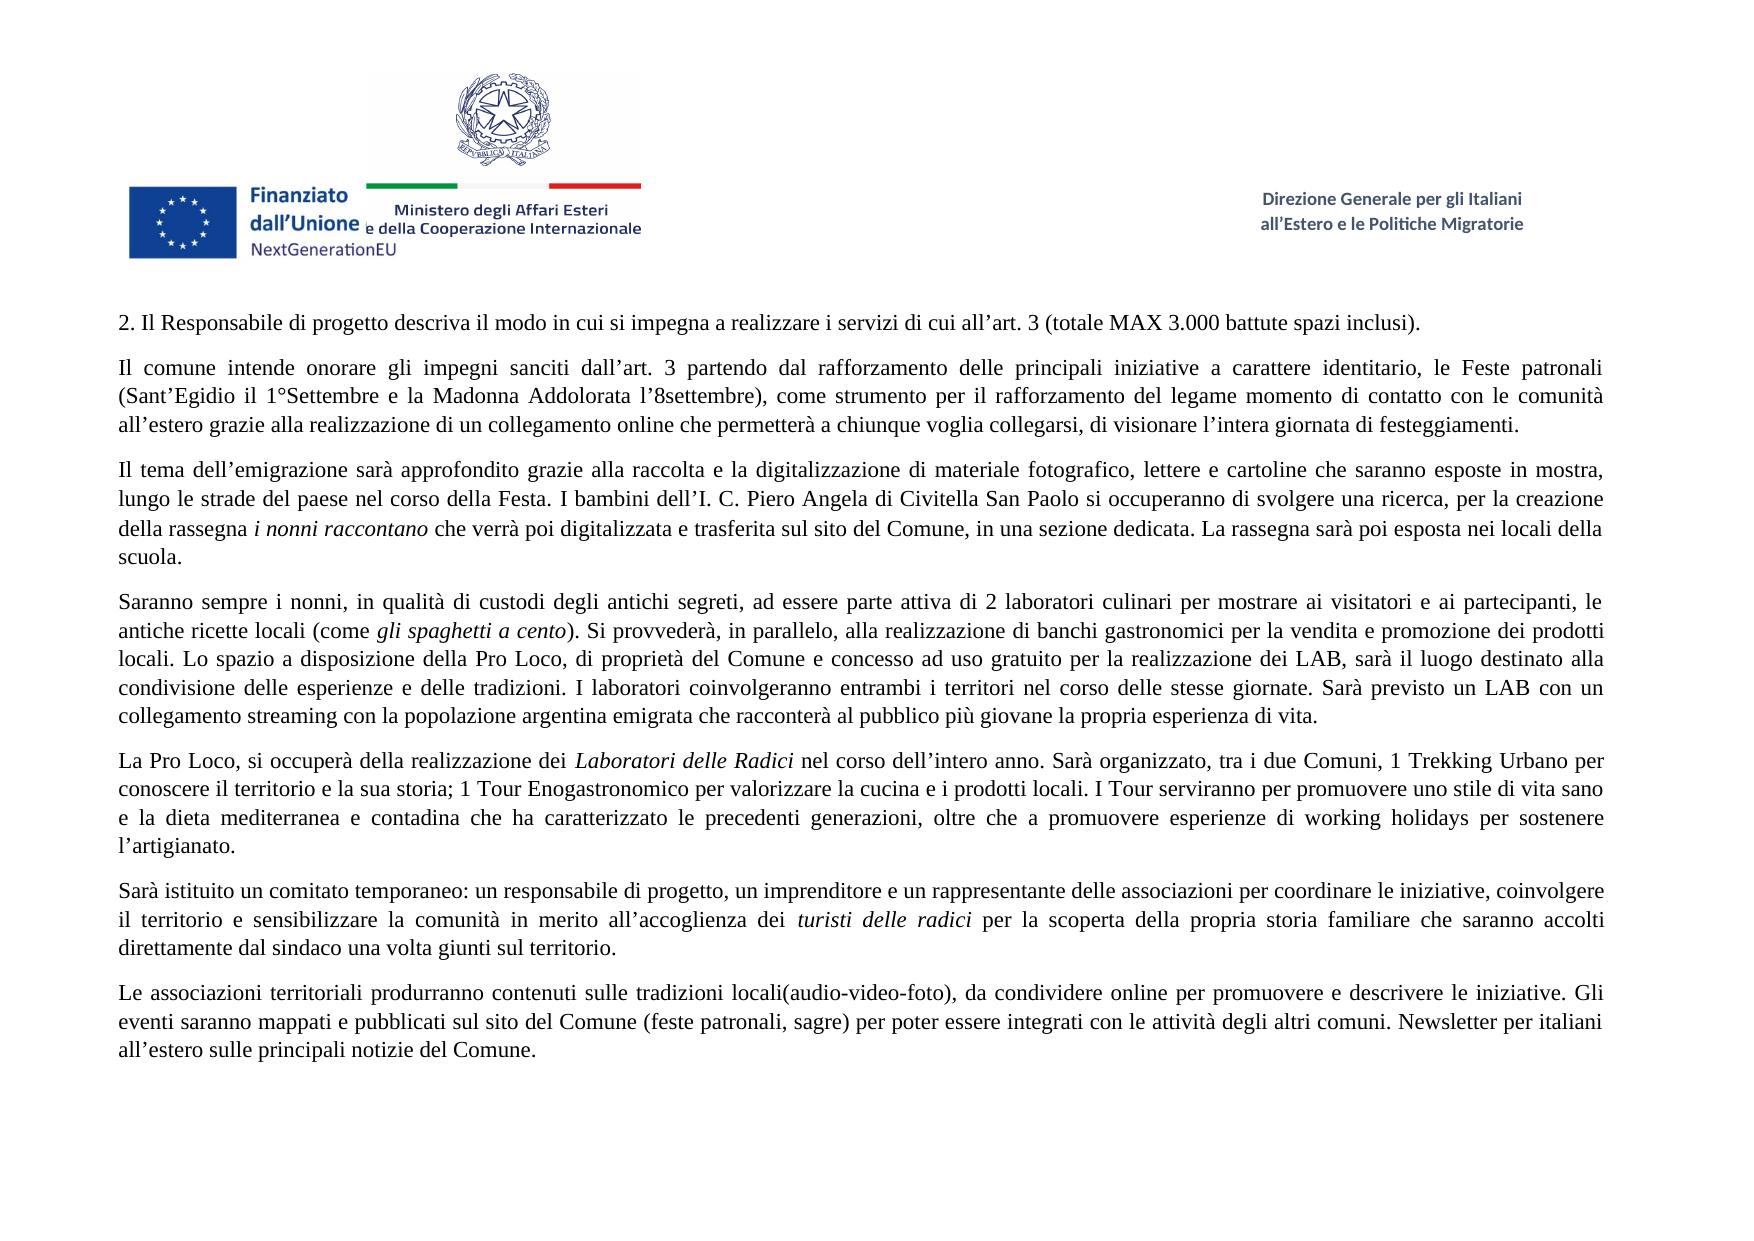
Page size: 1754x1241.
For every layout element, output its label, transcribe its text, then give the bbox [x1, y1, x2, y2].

text Saranno sempre i nonni, in qualità di custodi degli antichi segreti, ad essere parte attiva di 2 laboratori culinari per mostrare ai visitatori e ai partecipanti, le antiche ricette locali (come gli spaghetti a cento). Si provvederà, in parallelo, alla realizzazione di banchi gastronomici per la vendita e promozione dei prodotti locali. Lo spazio a disposizione della Pro Loco, di proprietà del Comune e concesso ad uso gratuito per la realizzazione dei LAB, sarà il luogo destinato alla condivisione delle esperienze e delle tradizioni. I laboratori coinvolgeranno entrambi i territori nel corso delle stesse giornate. Sarà previsto un LAB con un collegamento streaming con la popolazione argentina emigrata che racconterà al pubblico più giovane la propria esperienza di vita. [118, 588, 1606, 728]
text Le associazioni territoriali produrranno contenuti sulle tradizioni locali(audio-video-foto), da condividere online per promuovere e descrivere le iniziative. Gli eventi saranno mappati e pubblicati sul sito del Comune (feste patronali, sagre) per poter essere integrati con le attività degli altri comuni. Newsletter per italiani all’estero sulle principali notizie del Comune. [118, 979, 1606, 1063]
text Il comune intende onorare gli impegni sanciti dall’art. 3 partendo dal rafforzamento delle principali iniziative a carattere identitario, le Feste patronali (Sant’Egidio il 1°Settembre e la Madonna Addolorata l’8settembre), come strumento per il rafforzamento del legame momento di contatto con le comunità all’estero grazie alla realizzazione di un collegamento online che permetterà a chiunque voglia collegarsi, di visionare l’intera giornata di festeggiamenti. [118, 354, 1606, 437]
text 2. Il Responsabile di progetto descriva il modo in cui si impegna a realizzare i servizi di cui all’art. 3 (totale MAX 3.000 battute spazi inclusi). [118, 309, 1606, 335]
text Il tema dell’emigrazione sarà approfondito grazie alla raccolta e la digitalizzazione di materiale fotografico, lettere e cartoline che saranno esposte in mostra, lungo le strade del paese nel corso della Festa. I bambini dell’I. C. Piero Angela di Civitella San Paolo si occuperanno di svolgere una ricerca, per la creazione della rassegna i nonni raccontano che verrà poi digitalizzata e trasferita sul sito del Comune, in una sezione dedicata. La rassegna sarà poi esposta nei locali della scuola. [118, 456, 1606, 569]
text La Pro Loco, si occuperà della realizzazione dei Laboratori delle Radici nel corso dell’intero anno. Sarà organizzato, tra i due Comuni, 1 Trekking Urbano per conoscere il territorio e la sua storia; 1 Tour Enogastronomico per valorizzare la cucina e i prodotti locali. I Tour serviranno per promuovere uno stile di vita sano e la dieta mediterranea e contadina che ha caratterizzato le precedenti generazioni, oltre che a promuovere esperienze di working holidays per sostenere l’artigianato. [118, 747, 1606, 859]
text Sarà istituito un comitato temporaneo: un responsabile di progetto, un imprenditore e un rappresentante delle associazioni per coordinare le iniziative, coinvolgere il territorio e sensibilizzare la comunità in merito all’accoglienza dei turisti delle radici per la scoperta della propria storia familiare che saranno accolti direttamente dal sindaco una volta giunti sul territorio. [118, 877, 1606, 961]
picture [118, 73, 642, 268]
